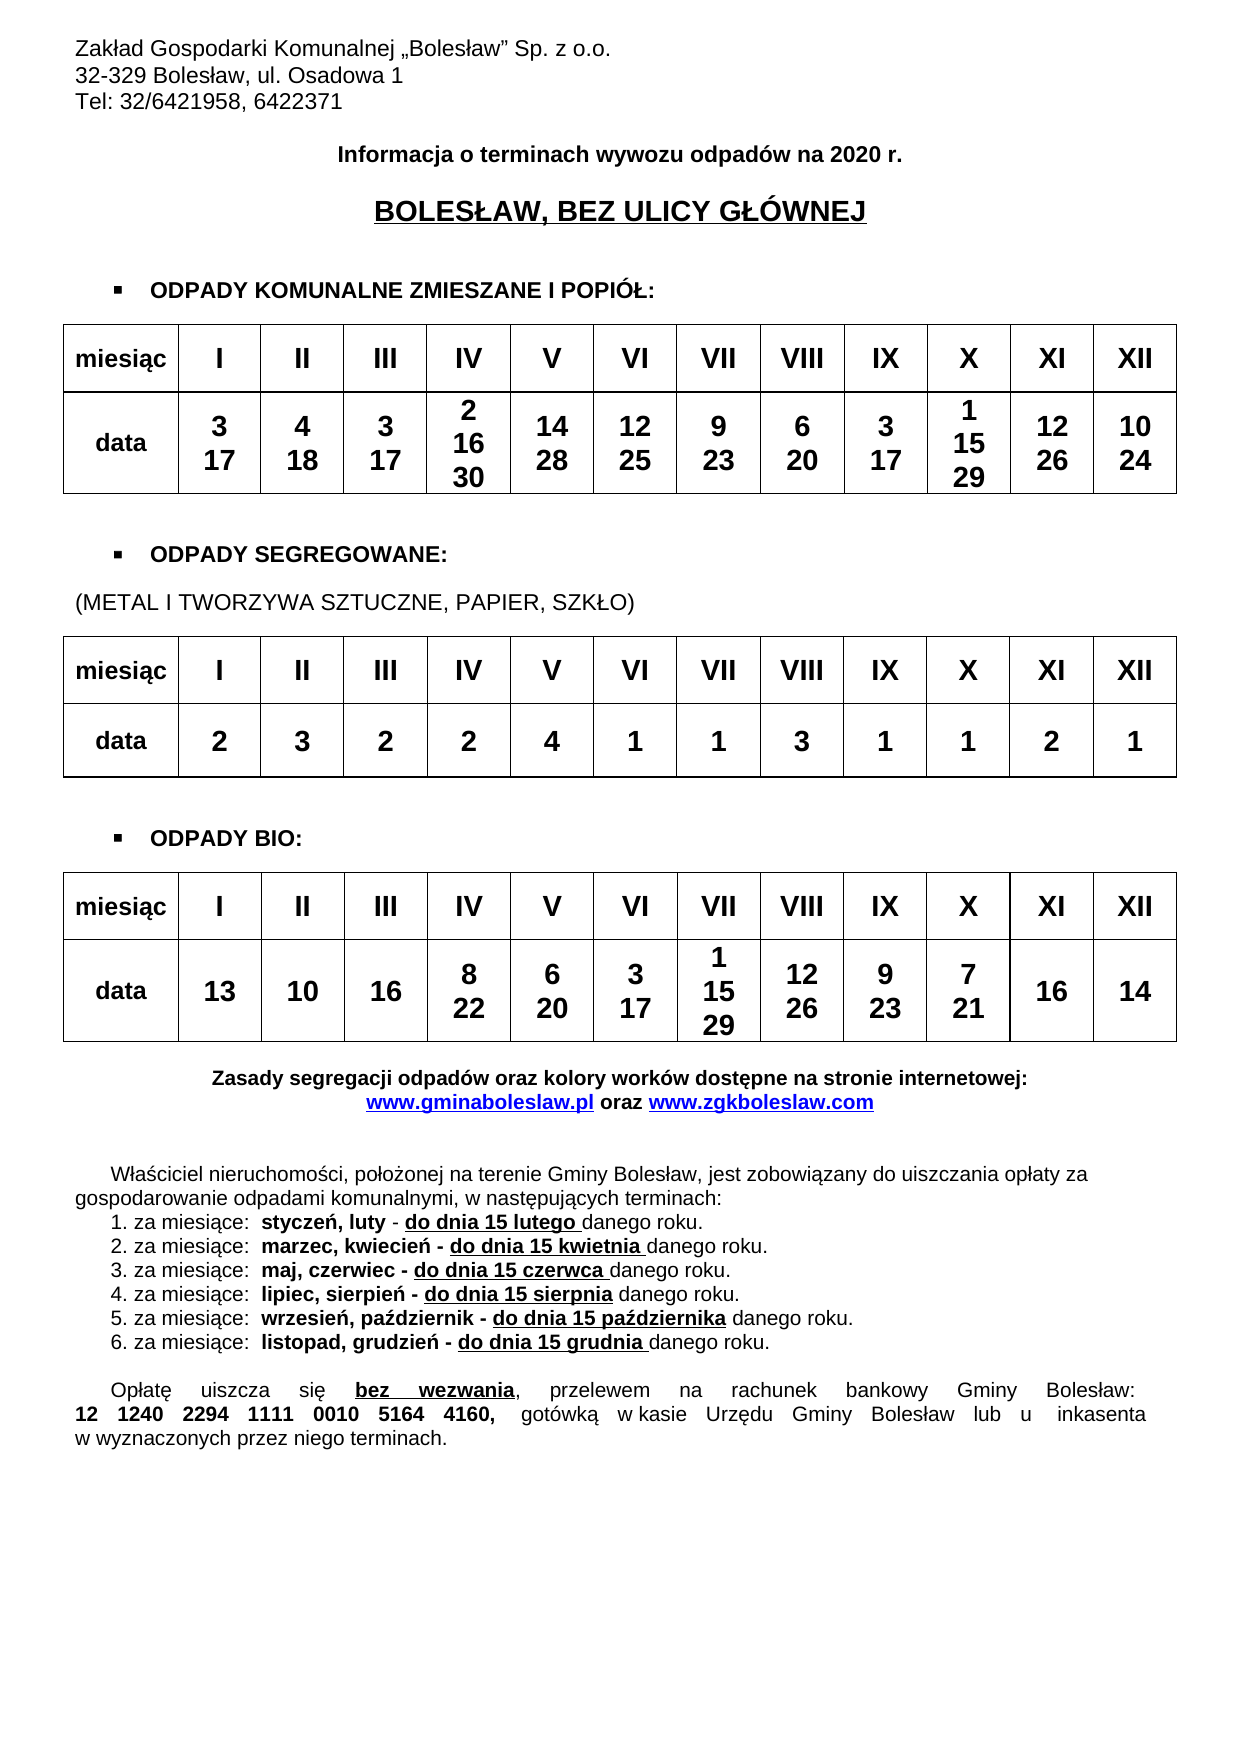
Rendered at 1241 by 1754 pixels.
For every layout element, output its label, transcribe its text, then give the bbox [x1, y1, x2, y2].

table_header VII [678, 873, 760, 939]
table_header I [179, 637, 260, 703]
list ODPADY SEGREGOWANE: [112, 541, 1165, 568]
table_header III [345, 873, 427, 939]
table_header VI [594, 873, 677, 939]
table_cell 1 15 29 [928, 393, 1010, 493]
table_cell 16 [345, 940, 427, 1041]
text Zakład Gospodarki Komunalnej „Bolesław” Sp. z o.o. [75, 35, 1165, 62]
text 3. za miesiące: maj, czerwiec - do dnia 15 czerwca danego roku. [75, 1258, 1165, 1282]
table_cell 14 28 [511, 393, 593, 493]
table_cell 14 [1094, 940, 1176, 1041]
table_header V [511, 873, 593, 939]
text 32-329 Bolesław, ul. Osadowa 1 [75, 62, 1165, 88]
table_cell 6 20 [511, 940, 593, 1041]
table_header V [511, 325, 593, 391]
table_cell 1 15 29 [678, 940, 760, 1041]
table_header IX [844, 637, 926, 703]
table_header VIII [761, 325, 844, 391]
table_cell 1 [844, 704, 926, 776]
table_cell 4 18 [261, 393, 343, 493]
table_cell 13 [179, 940, 261, 1041]
text Opłatę uiszcza się bez wezwania, przelewem na rachunek bankowy Gminy Bolesław: 12 1240 2294 1111 0010 5164 4160, gotówką w kasie Urzędu Gminy Bolesław lub u inkasenta w wyznaczonych przez niego terminach. [75, 1377, 1165, 1449]
table_header III [344, 637, 427, 703]
table_header VI [594, 325, 676, 391]
text 1. za miesiące: styczeń, luty - do dnia 15 lutego danego roku. [75, 1210, 1165, 1234]
table_header VIII [761, 637, 843, 703]
table_header VIII [761, 873, 843, 939]
table_cell 12 25 [594, 393, 676, 493]
text 4. za miesiące: lipiec, sierpień - do dnia 15 sierpnia danego roku. [75, 1282, 1165, 1306]
table_cell 2 [1010, 704, 1093, 776]
table_header X [927, 873, 1009, 939]
table_header X [928, 325, 1010, 391]
table_cell 16 [1011, 940, 1093, 1041]
table_header XI [1010, 637, 1093, 703]
table_header miesiąc [64, 637, 178, 703]
text 6. za miesiące: listopad, grudzień - do dnia 15 grudnia danego roku. [75, 1329, 1165, 1353]
text Informacja o terminach wywozu odpadów na 2020 r. [75, 141, 1165, 167]
table_header VI [594, 637, 676, 703]
text (METAL I TWORZYWA SZTUCZNE, PAPIER, SZKŁO) [75, 588, 1165, 615]
table_header III [344, 325, 426, 391]
text Zasady segregacji odpadów oraz kolory worków dostępne na stronie internetowej: [75, 1066, 1165, 1090]
list ODPADY KOMUNALNE ZMIESZANE I POPIÓŁ: [112, 277, 1165, 303]
table_header X [927, 637, 1009, 703]
table_cell 1 [1094, 704, 1176, 776]
text Tel: 32/6421958, 6422371 [75, 88, 1165, 114]
table_cell 4 [511, 704, 593, 776]
table_cell 2 [179, 704, 260, 776]
table_header IV [427, 325, 510, 391]
table_header IV [428, 873, 510, 939]
table_header V [511, 637, 593, 703]
text Właściciel nieruchomości, położonej na terenie Gminy Bolesław, jest zobowiązany do uiszczania opłaty za gospodarowanie odpadami komunalnymi, w następujących terminach: [75, 1162, 1165, 1210]
table_header VII [677, 637, 760, 703]
list ODPADY BIO: [112, 824, 1165, 851]
table_header XII [1094, 873, 1176, 939]
table_cell 7 21 [927, 940, 1009, 1041]
table_header IV [428, 637, 510, 703]
table_cell 12 26 [1011, 393, 1093, 493]
table_header XII [1094, 325, 1176, 391]
table_header IX [845, 325, 927, 391]
table_cell data [64, 393, 178, 493]
table_cell 2 16 30 [427, 393, 510, 493]
table_cell 10 [262, 940, 344, 1041]
table_cell 3 [261, 704, 343, 776]
table_header IX [844, 873, 926, 939]
table_cell 3 17 [344, 393, 426, 493]
table_header I [179, 873, 261, 939]
table_cell 3 17 [594, 940, 677, 1041]
table_header I [179, 325, 260, 391]
table_cell 1 [594, 704, 676, 776]
table_cell 3 17 [845, 393, 927, 493]
table_cell data [64, 940, 178, 1041]
table_cell 1 [927, 704, 1009, 776]
table_header miesiąc [64, 325, 178, 391]
table_cell 3 [761, 704, 843, 776]
text www.gminaboleslaw.pl oraz www.zgkboleslaw.com [75, 1090, 1165, 1114]
table_cell data [64, 704, 178, 776]
table_cell 2 [344, 704, 427, 776]
table_header XI [1011, 873, 1093, 939]
table_cell 1 [677, 704, 760, 776]
table_cell 10 24 [1094, 393, 1176, 493]
text BOLESŁAW, BEZ ULICY GŁÓWNEJ [75, 193, 1165, 227]
text 2. za miesiące: marzec, kwiecień - do dnia 15 kwietnia danego roku. [75, 1234, 1165, 1258]
table_header VII [677, 325, 760, 391]
table_header XI [1011, 325, 1093, 391]
table_cell 2 [428, 704, 510, 776]
table_header II [261, 637, 343, 703]
table_header miesiąc [64, 873, 178, 939]
table_header II [261, 325, 343, 391]
table_cell 8 22 [428, 940, 510, 1041]
table_cell 12 26 [761, 940, 843, 1041]
table_header II [262, 873, 344, 939]
table_cell 9 23 [677, 393, 760, 493]
table_cell 3 17 [179, 393, 260, 493]
table_header XII [1094, 637, 1176, 703]
text 5. za miesiące: wrzesień, październik - do dnia 15 października danego roku. [75, 1306, 1165, 1329]
table_cell 6 20 [761, 393, 844, 493]
table_cell 9 23 [844, 940, 926, 1041]
